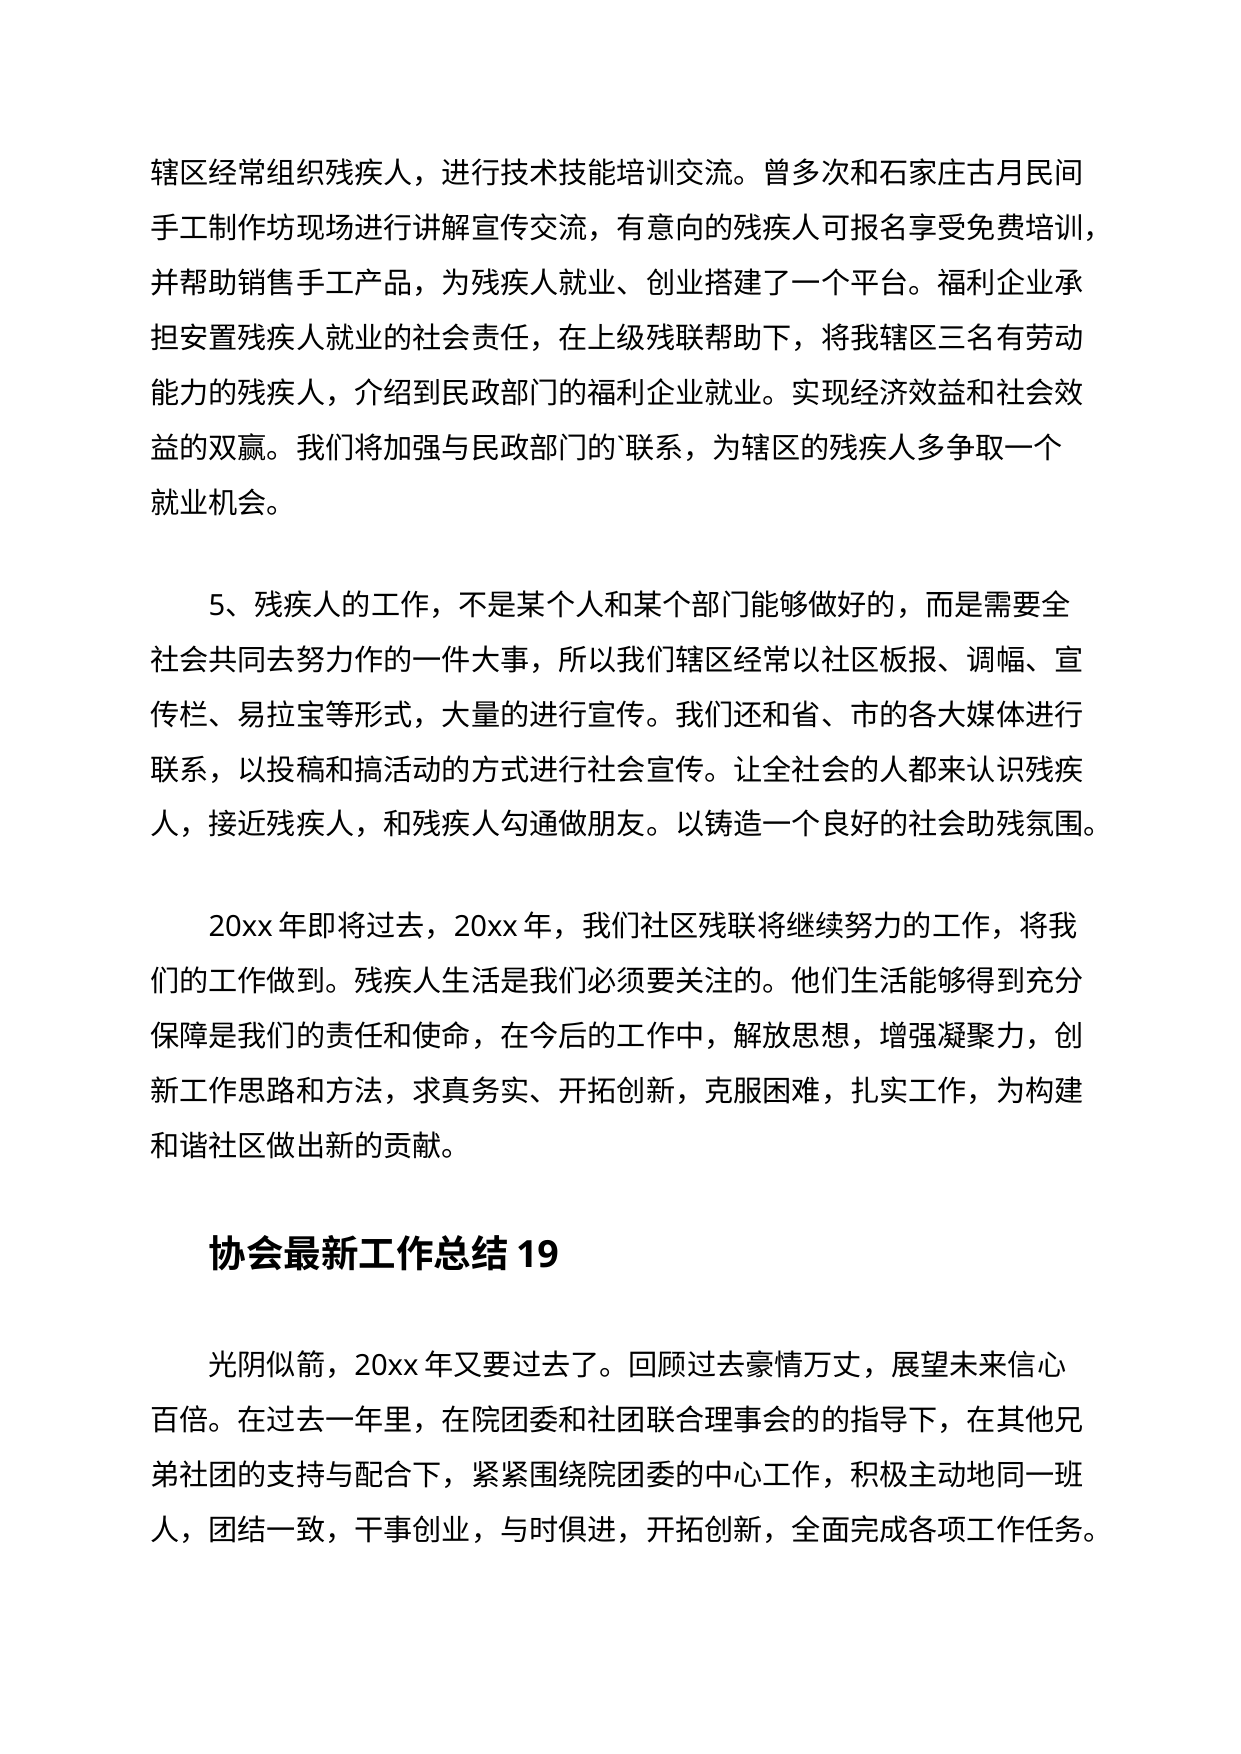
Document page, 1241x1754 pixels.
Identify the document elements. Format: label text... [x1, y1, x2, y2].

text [150, 150, 1090, 522]
text 协会最新工作总结19 [150, 1224, 1090, 1279]
text 20xx年即将过去，20xx年，我们社区残联将继续努力的工作，将我们的工作做到。残疾人生活是我们必须要关注的。他们生活能够得到充分保障是我们的责任和使命，在今后的工作中，解放思想，增强凝聚力，创新工作思路和方法，求真务实、开拓创新，克服困难，扎实工作，为构建和谐社区做出新的贡献。 [150, 903, 1090, 1165]
text 5、残疾人的工作，不是某个人和某个部门能够做好的，而是需要全社会共同去努力作的一件大事，所以我们辖区经常以社区板报、调幅、宣传栏、易拉宝等形式，大量的进行宣传。我们还和省、市的各大媒体进行联系，以投稿和搞活动的方式进行社会宣传。让全社会的人都来认识残疾人，接近残疾人，和残疾人勾通做朋友。以铸造一个良好的社会助残氛围。 [150, 581, 1090, 843]
text 光阴似箭，20xx年又要过去了。回顾过去豪情万丈，展望未来信心百倍。在过去一年里，在院团委和社团联合理事会的的指导下，在其他兄弟社团的支持与配合下，紧紧围绕院团委的中心工作，积极主动地同一班人，团结一致，干事创业，与时俱进，开拓创新，全面完成各项工作任务。 [150, 1342, 1090, 1549]
